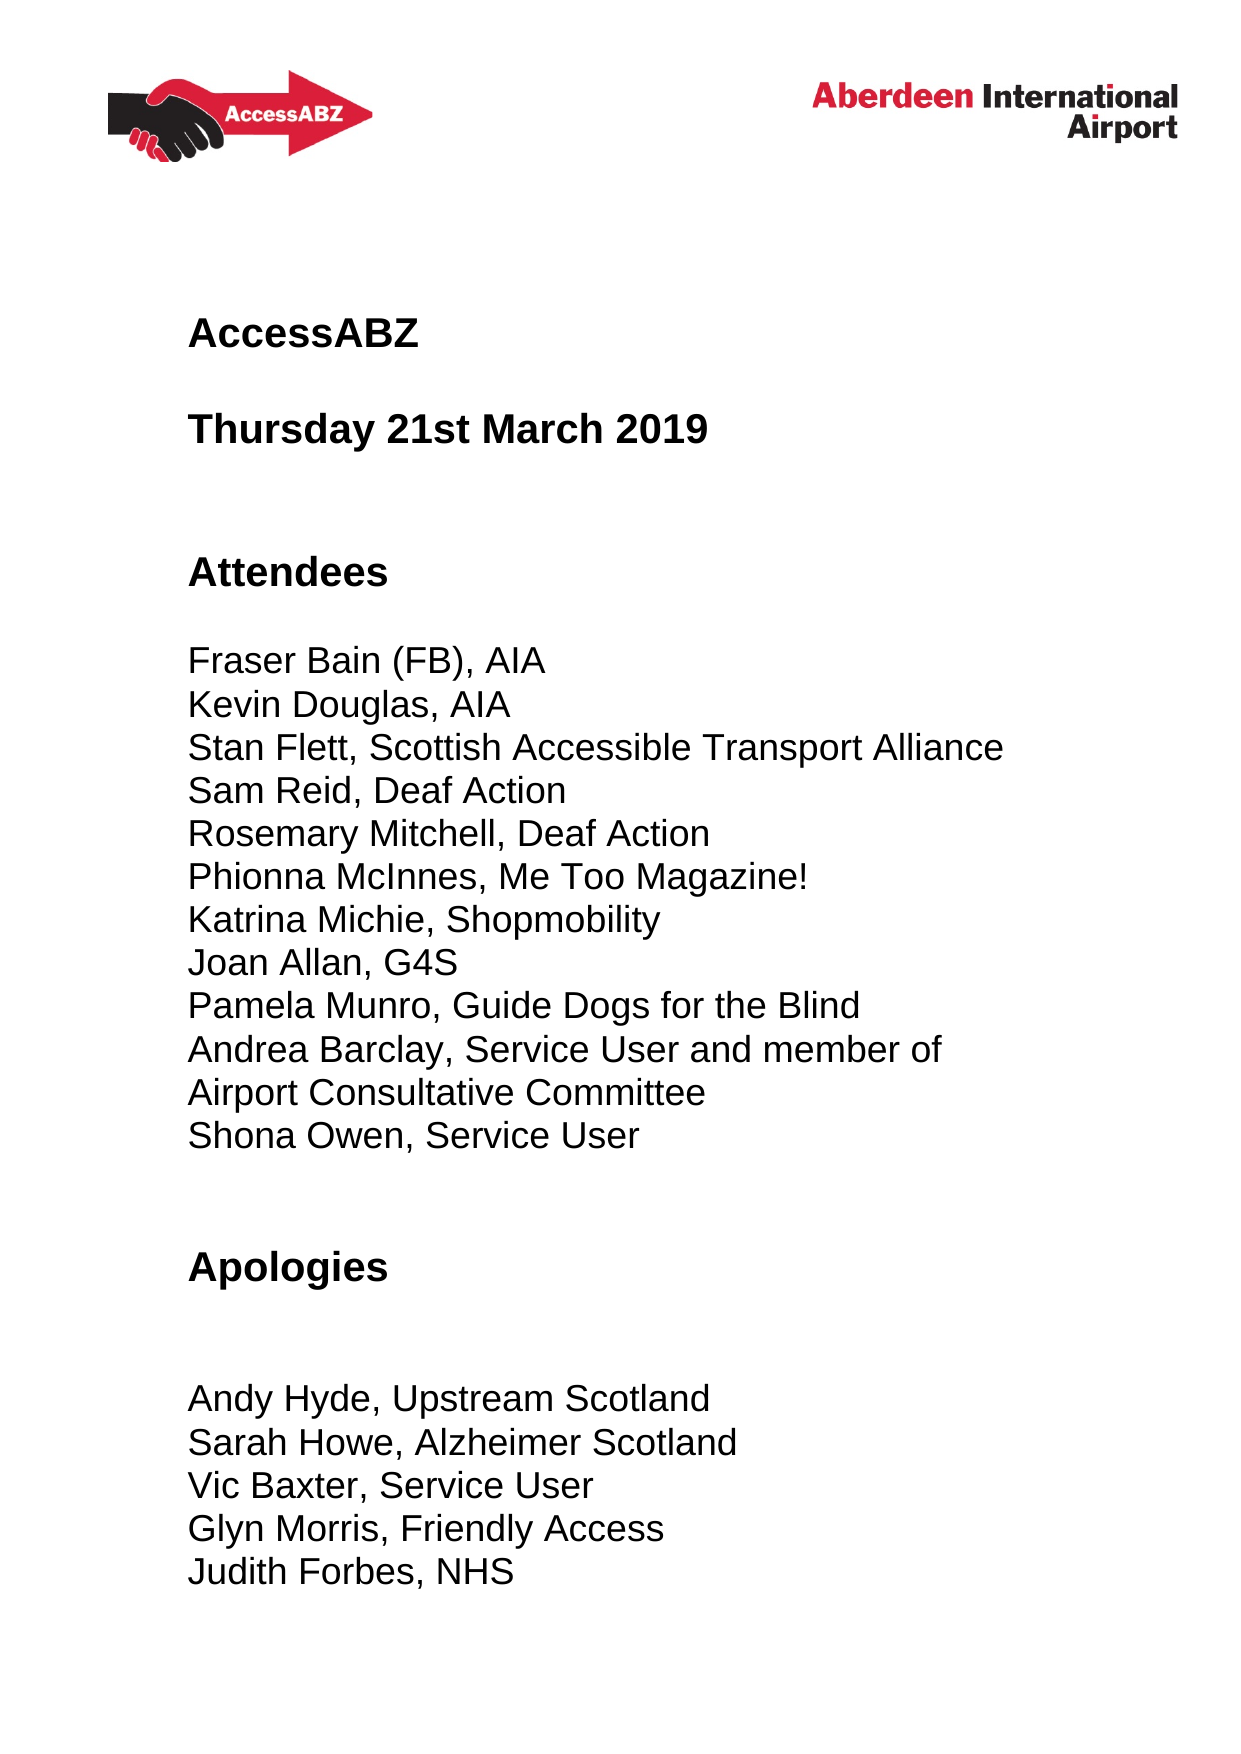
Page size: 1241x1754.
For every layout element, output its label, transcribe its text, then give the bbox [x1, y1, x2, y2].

text Apologies [187, 1242, 1053, 1290]
text Stan Flett, Scottish Accessible Transport Alliance [187, 725, 1053, 768]
text Judith Forbes, NHS [187, 1549, 1053, 1592]
text Fraser Bain (FB), AIA [187, 639, 1053, 682]
text Sarah Howe, Alzheimer Scotland [187, 1420, 1053, 1463]
text Andy Hyde, Upstream Scotland [187, 1377, 1053, 1420]
text Katrina Michie, Shopmobility [187, 897, 1053, 941]
text AccessABZ [187, 308, 1053, 356]
text Sam Reid, Deaf Action [187, 768, 1053, 811]
text Joan Allan, G4S [187, 941, 1053, 984]
text Glyn Morris, Friendly Access [187, 1506, 1053, 1549]
text Vic Baxter, Service User [187, 1463, 1053, 1506]
text Thursday 21st March 2019 [187, 404, 1053, 452]
picture [811, 69, 1180, 148]
text Rosemary Mitchell, Deaf Action [187, 811, 1053, 854]
text Andrea Barclay, Service User and member of Airport Consultative Committee [187, 1027, 1053, 1113]
text Kevin Douglas, AIA [187, 682, 1053, 725]
text Attendees [187, 548, 1053, 596]
text Pamela Munro, Guide Dogs for the Blind [187, 984, 1053, 1027]
picture [106, 70, 372, 161]
text Shona Owen, Service User [187, 1113, 1053, 1156]
text Phionna McInnes, Me Too Magazine! [187, 854, 1053, 897]
